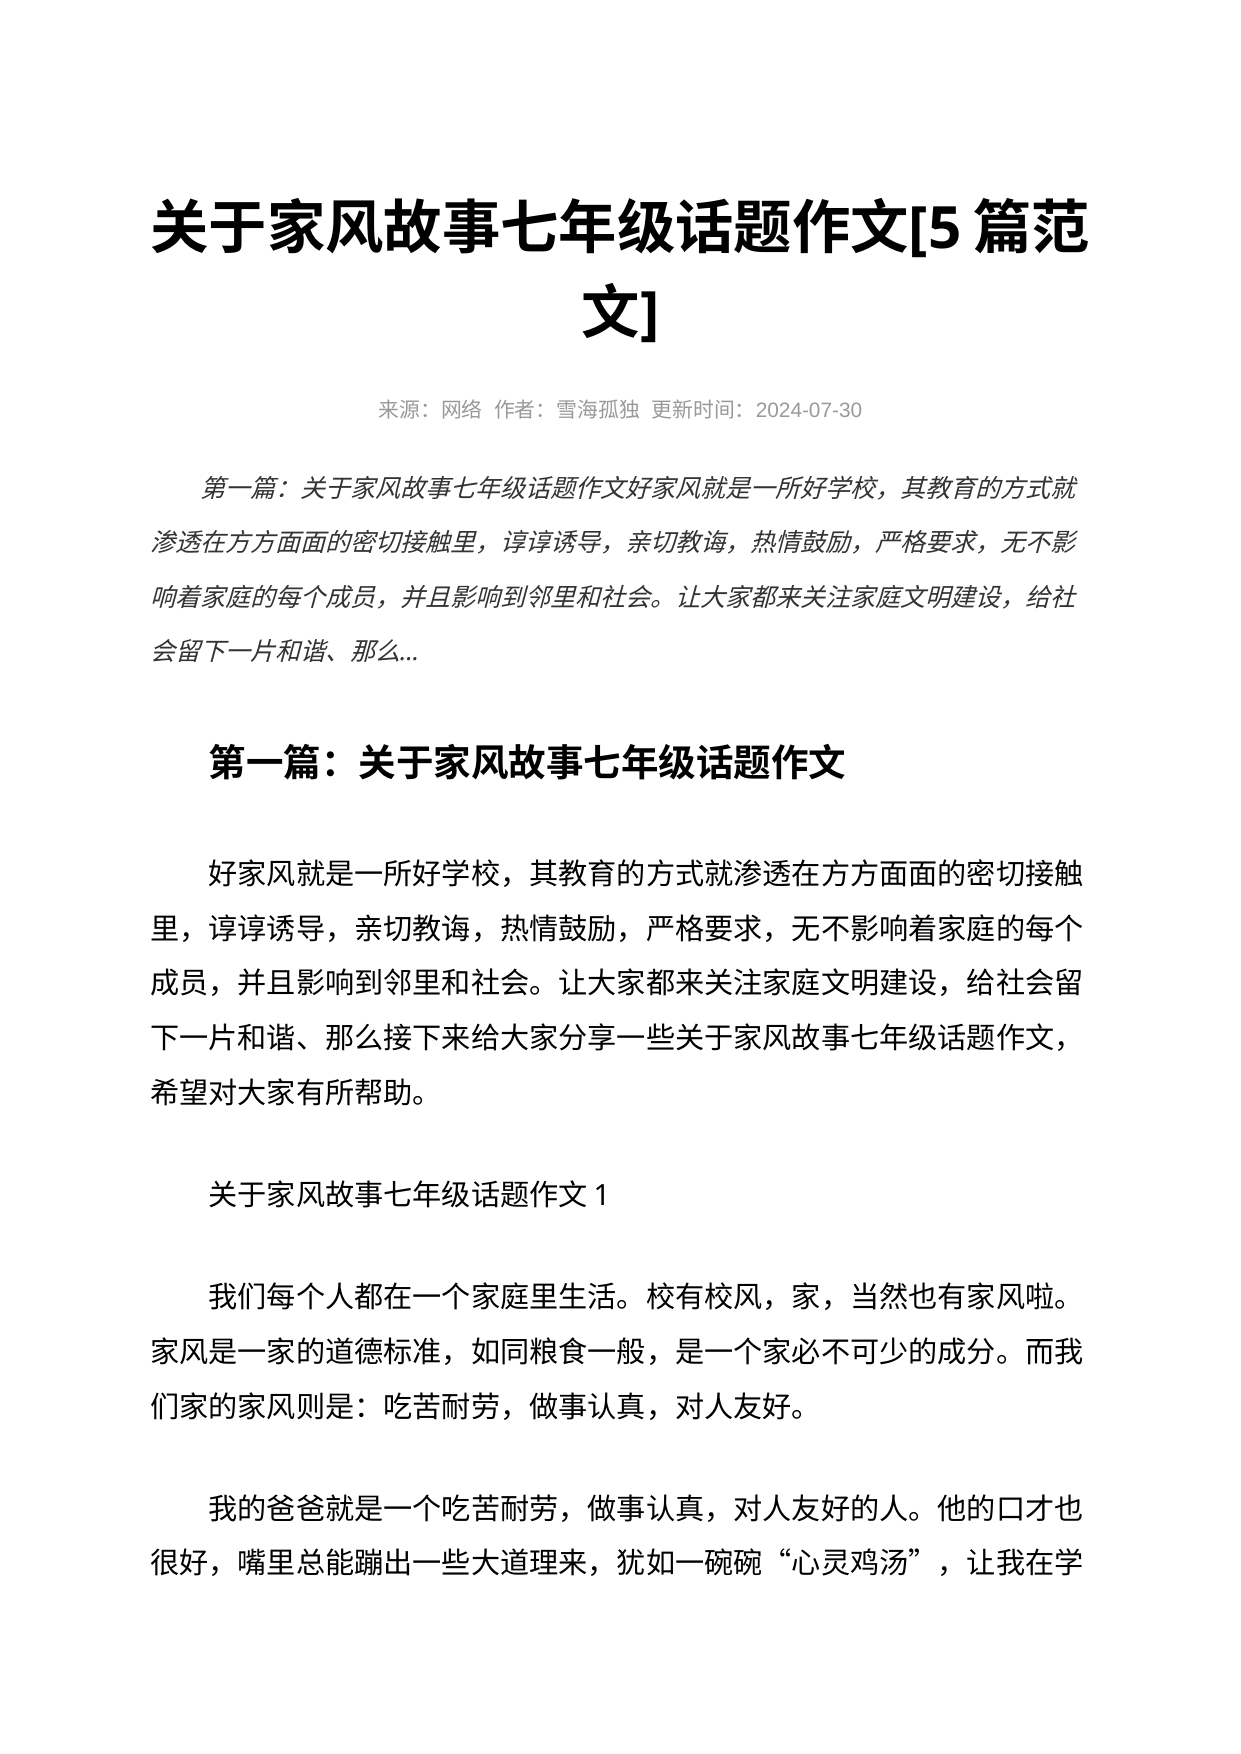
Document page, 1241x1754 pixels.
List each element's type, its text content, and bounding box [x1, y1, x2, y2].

text 我们每个人都在一个家庭里生活。校有校风，家，当然也有家风啦。家风是一家的道德标准，如同粮食一般，是一个家必不可少的成分。而我们家的家风则是：吃苦耐劳，做事认真，对人友好。 [150, 1274, 1090, 1426]
text 来源：网络 作者：雪海孤独 更新时间：2024-07-30 [150, 398, 1090, 422]
text 关于家风故事七年级话题作文1 [150, 1172, 1090, 1214]
subtitle 关于家风故事七年级话题作文[5篇范文] [150, 181, 1090, 351]
text 好家风就是一所好学校，其教育的方式就渗透在方方面面的密切接触里，谆谆诱导，亲切教诲，热情鼓励，严格要求，无不影响着家庭的每个成员，并且影响到邻里和社会。让大家都来关注家庭文明建设，给社会留下一片和谐、那么接下来给大家分享一些关于家风故事七年级话题作文，希望对大家有所帮助。 [150, 850, 1090, 1112]
text 第一篇：关于家风故事七年级话题作文 [150, 733, 1090, 787]
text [150, 1485, 1090, 1582]
text 第一篇：关于家风故事七年级话题作文好家风就是一所好学校，其教育的方式就渗透在方方面面的密切接触里，谆谆诱导，亲切教诲，热情鼓励，严格要求，无不影响着家庭的每个成员，并且影响到邻里和社会。让大家都来关注家庭文明建设，给社会留下一片和谐、那么... [150, 468, 1090, 668]
